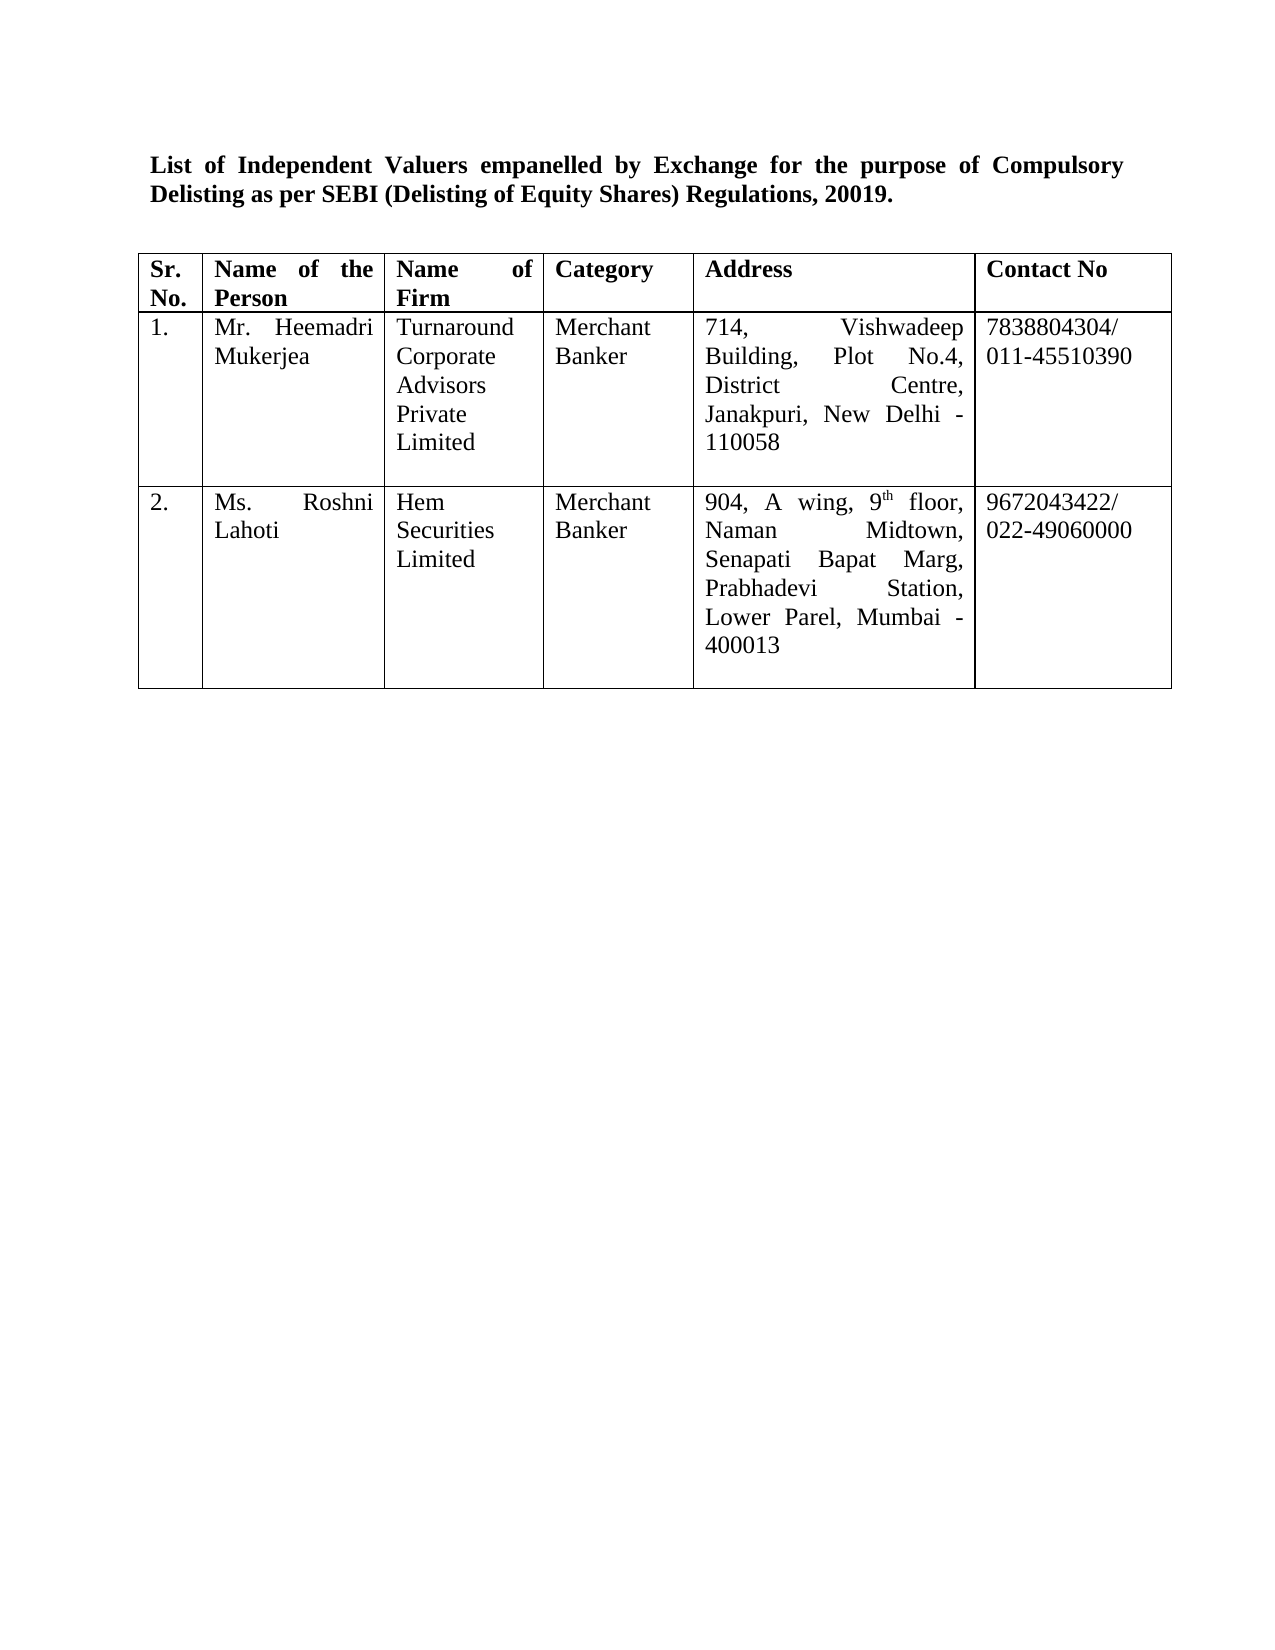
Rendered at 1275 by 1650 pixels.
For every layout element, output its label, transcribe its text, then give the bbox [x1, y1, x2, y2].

table_cell 904, A wing, 9th floor, Naman Midtown, Senapati Bapat Marg, Prabhadevi Station, Lower Parel, Mumbai - 400013 [694, 487, 974, 688]
table_cell Merchant Banker [544, 487, 693, 688]
table_header Contact No [976, 254, 1171, 311]
table_cell 2. [139, 487, 202, 688]
table_cell 1. [139, 313, 202, 486]
table_cell Ms. Roshni Lahoti [203, 487, 384, 688]
table_header Name of the Person [203, 254, 384, 311]
table_cell 714, Vishwadeep Building, Plot No.4, District Centre, Janakpuri, New Delhi - 110058 [694, 313, 974, 486]
table_cell Mr. Heemadri Mukerjea [203, 313, 384, 486]
text List of Independent Valuers empanelled by Exchange for the purpose of Compulsory Delisting as per SEBI (Delisting of Equity Shares) Regulations, 20019. [150, 150, 1125, 207]
table_cell Turnaround Corporate Advisors Private Limited [385, 313, 543, 486]
table_cell 7838804304/ 011-45510390 [976, 313, 1171, 486]
table_cell Merchant Banker [544, 313, 693, 486]
table_header Category [544, 254, 693, 311]
table_cell 9672043422/ 022-49060000 [976, 487, 1171, 688]
table_header Sr. No. [139, 254, 202, 311]
table_header Address [694, 254, 974, 311]
table_header Name of Firm [385, 254, 543, 311]
table_cell Hem Securities Limited [385, 487, 543, 688]
